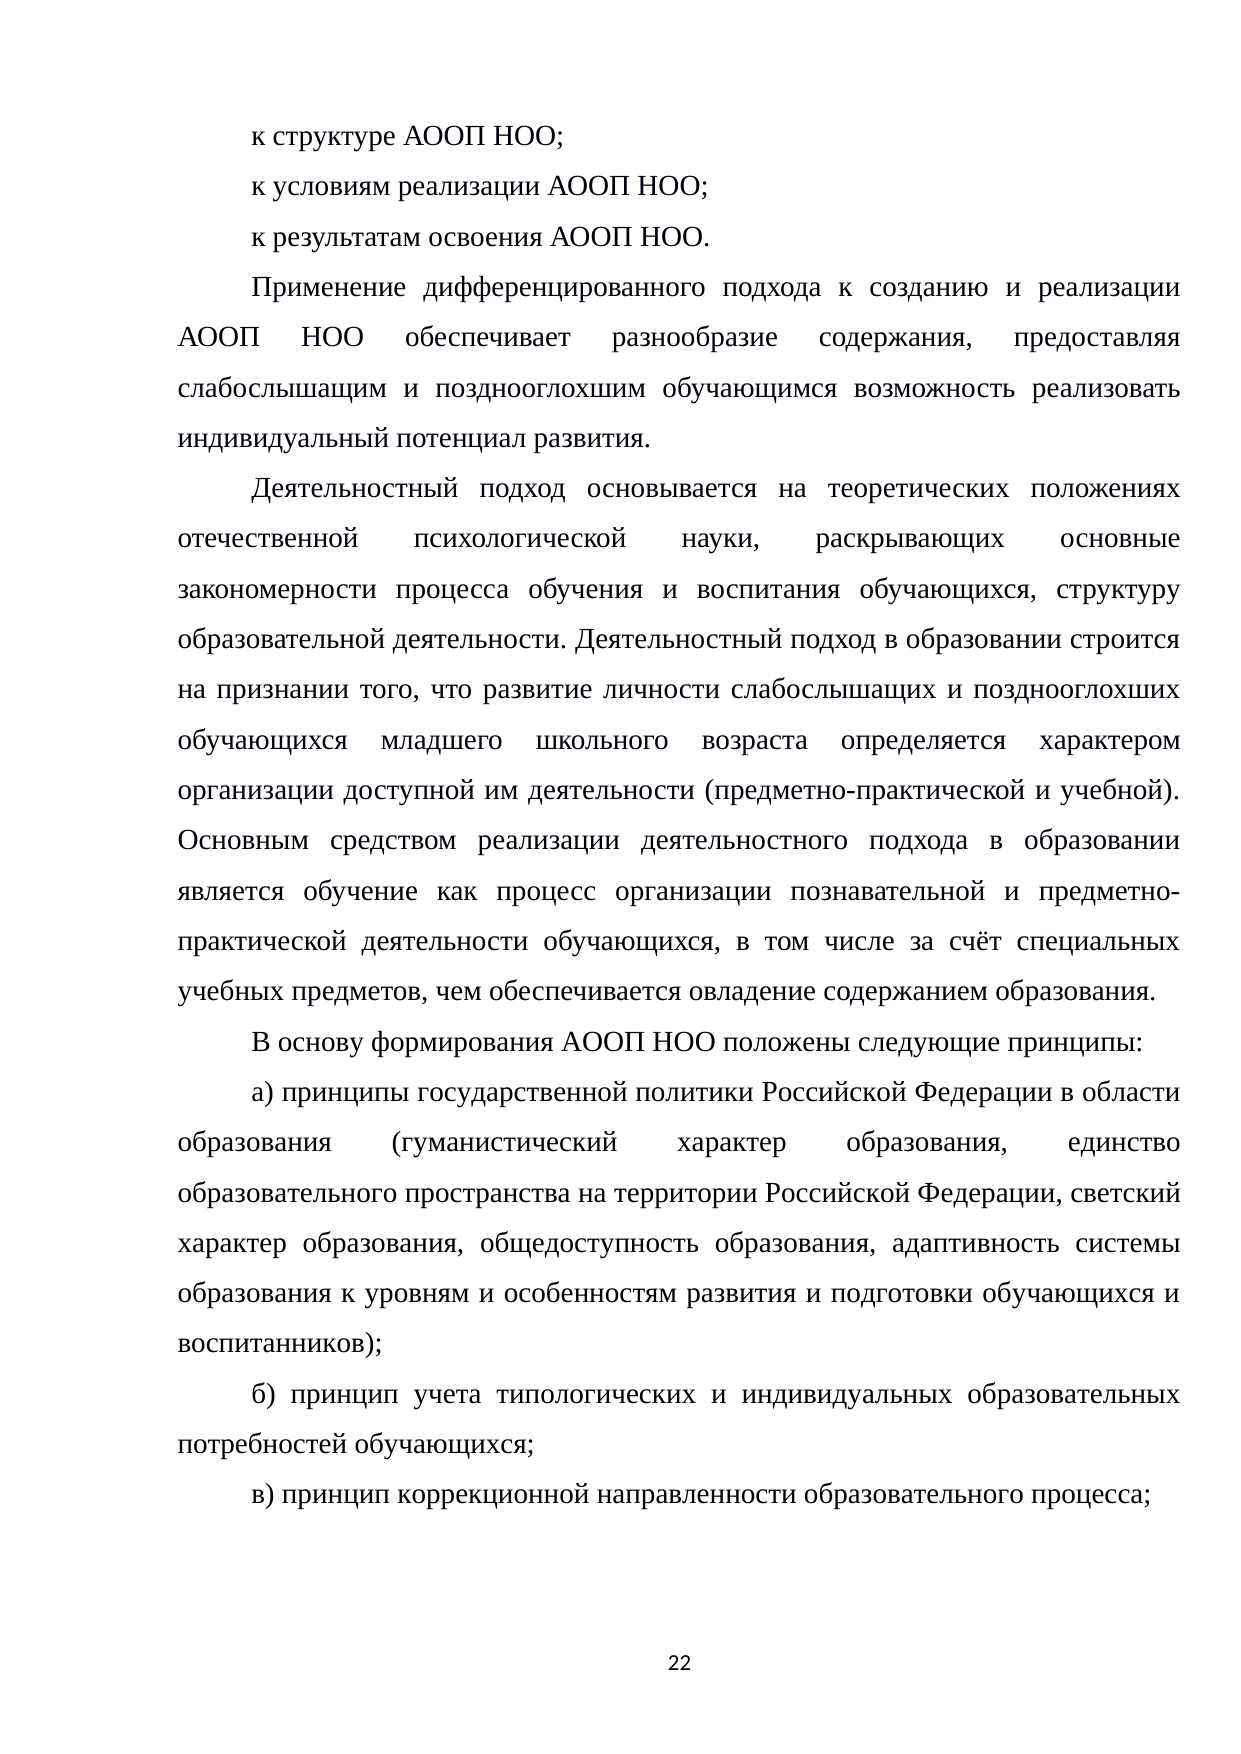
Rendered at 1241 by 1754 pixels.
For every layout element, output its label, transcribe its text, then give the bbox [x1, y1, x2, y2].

text в) принцип коррекционной направленности образовательного процесса; [177, 1477, 1181, 1510]
text б) принцип учета типологических и индивидуальных образовательных потребностей обучающихся; [177, 1376, 1181, 1460]
text к условиям реализации АООП НОО; [177, 168, 1181, 202]
text к структуре АООП НОО; [177, 118, 1181, 152]
text Применение дифференцированного подхода к созданию и реализации АООП НОО обеспечивает разнообразие содержания, предоставляя слабослышащим и позднооглохшим обучающимся возможность реализовать индивидуальный потенциал развития. [177, 269, 1181, 453]
text Деятельностный подход основывается на теоретических положениях отечественной психологической науки, раскрывающих основные закономерности процесса обучения и воспитания обучающихся, структуру образовательной деятельности. Деятельностный подход в образовании строится на признании того, что развитие личности слабослышащих и позднооглохших обучающихся младшего школьного возраста определяется характером организации доступной им деятельности (предметно-практической и учебной). Основным средством реализации деятельностного подхода в образовании является обучение как процесс организации познавательной и предметно-практической деятельности обучающихся, в том числе за счёт специальных учебных предметов, чем обеспечивается овладение содержанием образования. [177, 470, 1181, 1007]
text а) принципы государственной политики Российской Федерации в области образования (гуманистический характер образования, единство образовательного пространства на территории Российской Федерации, светский характер образования, общедоступность образования, адаптивность системы образования к уровням и особенностям развития и подготовки обучающихся и воспитанников); [177, 1074, 1181, 1359]
text к результатам освоения АООП НОО. [177, 219, 1181, 252]
text В основу формирования АООП НОО положены следующие принципы: [177, 1024, 1181, 1057]
